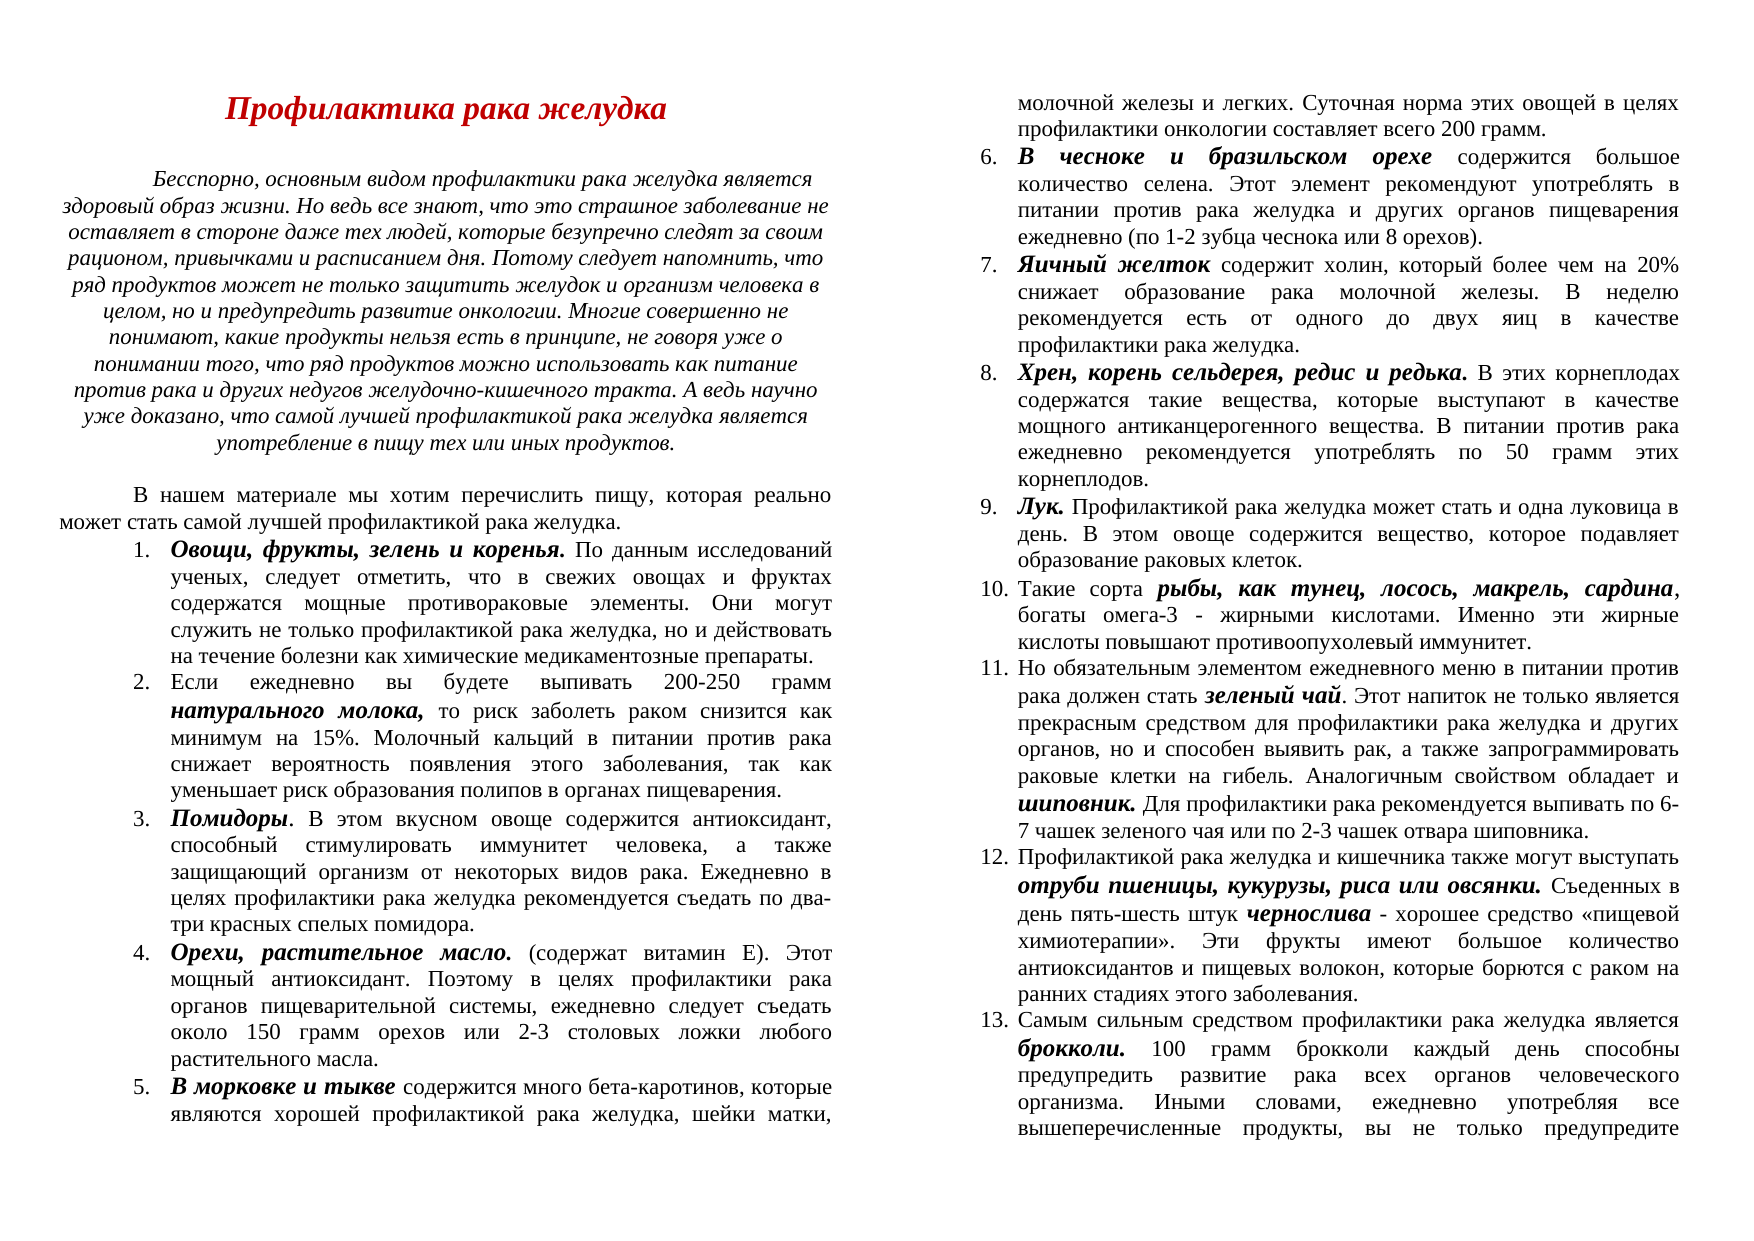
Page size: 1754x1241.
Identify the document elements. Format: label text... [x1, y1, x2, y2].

list Если ежедневно вы будете выпивать 200-250 грамм натурального молока, то риск заболеть раком снизится как минимум на 15%. Молочный кальций в питании против рака снижает вероятность появления этого заболевания, так как уменьшает риск образования полипов в органах пищеварения. [133, 668, 833, 803]
text Профилактика рака желудка [59, 89, 833, 127]
list Хрен, корень сельдерея, редис и редька. В этих корнеплодах содержатся такие вещества, которые выступают в качестве мощного антиканцерогенного вещества. В питании против рака ежедневно рекомендуется употреблять по 50 грамм этих корнеплодов. [980, 357, 1680, 491]
list Такие сорта рыбы, как тунец, лосось, макрель, сардина, богаты омега-3 - жирными кислотами. Именно эти жирные кислоты повышают противоопухолевый иммунитет. [980, 573, 1680, 654]
list Яичный желток содержит холин, который более чем на 20% снижает образование рака молочной железы. В неделю рекомендуется есть от одного до двух яиц в качестве профилактики рака желудка. [980, 249, 1680, 357]
text Бесспорно, основным видом профилактики рака желудка является здоровый образ жизни. Но ведь все знают, что это страшное заболевание не оставляет в стороне даже тех людей, которые безупречно следят за своим рационом, привычками и расписанием дня. Потому следует напомнить, что ряд продуктов может не только защитить желудок и организм человека в целом, но и предупредить развитие онкологии. Многие совершенно не понимают, какие продукты нельзя есть в принципе, не говоря уже о понимании того, что ряд продуктов можно использовать как питание против рака и других недугов желудочно-кишечного тракта. А ведь научно уже доказано, что самой лучшей профилактикой рака желудка является употребление в пищу тех или иных продуктов. [59, 165, 833, 455]
list Профилактикой рака желудка и кишечника также могут выступать отруби пшеницы, кукурузы, риса или овсянки. Съеденных в день пять-шесть штук чернослива - хорошее средство «пищевой химиотерапии». Эти фрукты имеют большое количество антиоксидантов и пищевых волокон, которые борются с раком на ранних стадиях этого заболевания. [980, 843, 1680, 1006]
text В нашем материале мы хотим перечислить пищу, которая реально может стать самой лучшей профилактикой рака желудка. [59, 482, 833, 534]
list Но обязательным элементом ежедневного меню в питании против рака должен стать зеленый чай. Этот напиток не только является прекрасным средством для профилактики рака желудка и других органов, но и способен выявить рак, а также запрограммировать раковые клетки на гибель. Аналогичным свойством обладает и шиповник. Для профилактики рака рекомендуется выпивать по 6-7 чашек зеленого чая или по 2-3 чашек отвара шиповника. [980, 654, 1680, 843]
list В чесноке и бразильском орехе содержится большое количество селена. Этот элемент рекомендуют употреблять в питании против рака желудка и других органов пищеварения ежедневно (по 1-2 зубца чеснока или 8 орехов). [980, 141, 1680, 249]
list Овощи, фрукты, зелень и коренья. По данным исследований ученых, следует отметить, что в свежих овощах и фруктах содержатся мощные противораковые элементы. Они могут служить не только профилактикой рака желудка, но и действовать на течение болезни как химические медикаментозные препараты. [133, 534, 833, 668]
list Орехи, растительное масло. (содержат витамин Е). Этот мощный антиоксидант. Поэтому в целях профилактики рака органов пищеварительной системы, ежедневно следует съедать около 150 грамм орехов или 2-3 столовых ложки любого растительного масла. [133, 937, 833, 1071]
list В морковке и тыкве содержится много бета-каротинов, которые являются хорошей профилактикой рака желудка, шейки матки, молочной железы и легких. Суточная норма этих овощей в целях профилактики онкологии составляет всего 200 грамм. [980, 89, 1680, 141]
list В морковке и тыкве содержится много бета-каротинов, которые являются хорошей профилактикой рака желудка, шейки матки, молочной железы и легких. Суточная норма этих овощей в целях профилактики онкологии составляет всего 200 грамм. [133, 1071, 833, 1126]
list Лук. Профилактикой рака желудка может стать и одна луковица в день. В этом овоще содержится вещество, которое подавляет образование раковых клеток. [980, 491, 1680, 573]
list Помидоры. В этом вкусном овоще содержится антиоксидант, способный стимулировать иммунитет человека, а также защищающий организм от некоторых видов рака. Ежедневно в целях профилактики рака желудка рекомендуется съедать по два-три красных спелых помидора. [133, 803, 833, 937]
